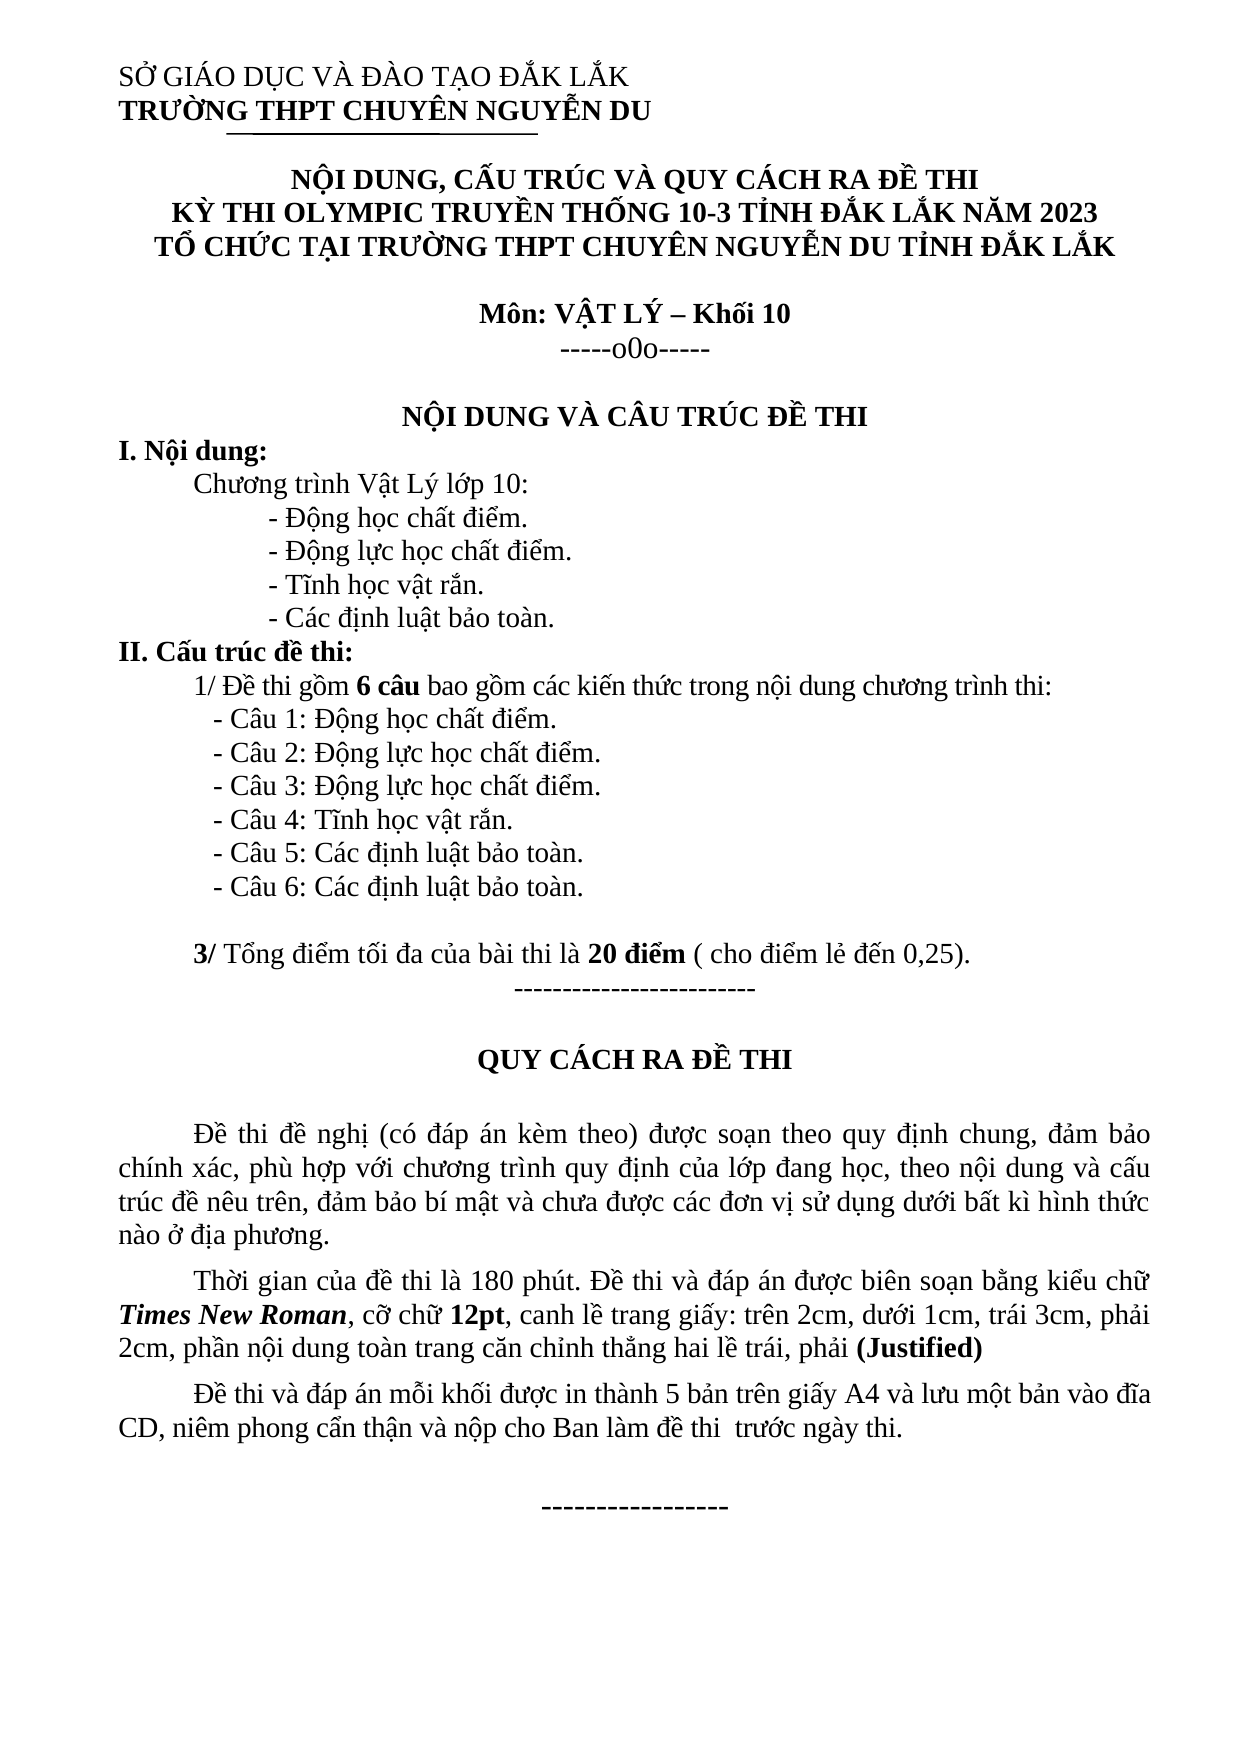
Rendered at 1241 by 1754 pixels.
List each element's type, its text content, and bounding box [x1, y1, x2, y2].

text - Tĩnh học vật rắn. [193, 567, 1152, 601]
text ----------------- [118, 1485, 1152, 1523]
text Thời gian của đề thi là 180 phút. Đề thi và đáp án được biên soạn bằng kiểu chữ Times New Roman, cỡ chữ 12pt, canh lề trang giấy: trên 2cm, dưới 1cm, trái 3cm, phải 2cm, phần nội dung toàn trang căn chỉnh thẳng hai lề trái, phải (Justified) [118, 1263, 1152, 1364]
text QUY CÁCH RA ĐỀ THI [118, 1042, 1152, 1075]
text ------------------------- [118, 970, 1152, 1003]
text - Câu 4: Tĩnh học vật rắn. [118, 802, 1152, 835]
text - Động lực học chất điểm. [193, 533, 1152, 567]
text 1/ Đề thi gồm 6 câu bao gồm các kiến thức trong nội dung chương trình thi: [118, 668, 1152, 701]
text - Động học chất điểm. [193, 500, 1152, 533]
text - Câu 3: Động lực học chất điểm. [118, 768, 1152, 802]
text KỲ THI OLYMPIC TRUYỀN THỐNG 10-3 TỈNH ĐẮK LẮK NĂM 2023 [118, 196, 1152, 229]
text II. Cấu trúc đề thi: [118, 634, 1152, 668]
text - Câu 1: Động học chất điểm. [118, 701, 1152, 735]
text - Câu 6: Các định luật bảo toàn. [118, 869, 1152, 902]
text TRƯỜNG THPT CHUYÊN NGUYỄN DU [118, 93, 1152, 126]
text 3/ Tổng điểm tối đa của bài thi là 20 điểm ( cho điểm lẻ đến 0,25). [118, 936, 1152, 970]
text Chương trình Vật Lý lớp 10: [118, 466, 1152, 500]
text Đề thi đề nghị (có đáp án kèm theo) được soạn theo quy định chung, đảm bảo chính xác, phù hợp với chương trình quy định của lớp đang học, theo nội dung và cấu trúc đề nêu trên, đảm bảo bí mật và chưa được các đơn vị sử dụng dưới bất kì hình thức nào ở địa phương. [118, 1117, 1152, 1251]
text I. Nội dung: [118, 433, 1152, 466]
text - Câu 2: Động lực học chất điểm. [118, 735, 1152, 768]
text TỔ CHỨC TẠI TRƯỜNG THPT CHUYÊN NGUYỄN DU TỈNH ĐẮK LẮK [118, 229, 1152, 263]
text NỘI DUNG VÀ CÂU TRÚC ĐỀ THI [118, 399, 1152, 433]
text -----o0o----- [118, 330, 1152, 366]
text - Các định luật bảo toàn. [193, 601, 1152, 634]
text NỘI DUNG, CẤU TRÚC VÀ QUY CÁCH RA ĐỀ THI [118, 162, 1152, 196]
text Môn: VẬT LÝ – Khối 10 [118, 296, 1152, 330]
text Đề thi và đáp án mỗi khối được in thành 5 bản trên giấy A4 và lưu một bản vào đĩa CD, niêm phong cẩn thận và nộp cho Ban làm đề thi trước ngày thi. [118, 1376, 1152, 1443]
text SỞ GIÁO DỤC VÀ ĐÀO TẠO ĐẮK LẮK [118, 59, 1152, 93]
text - Câu 5: Các định luật bảo toàn. [118, 835, 1152, 869]
